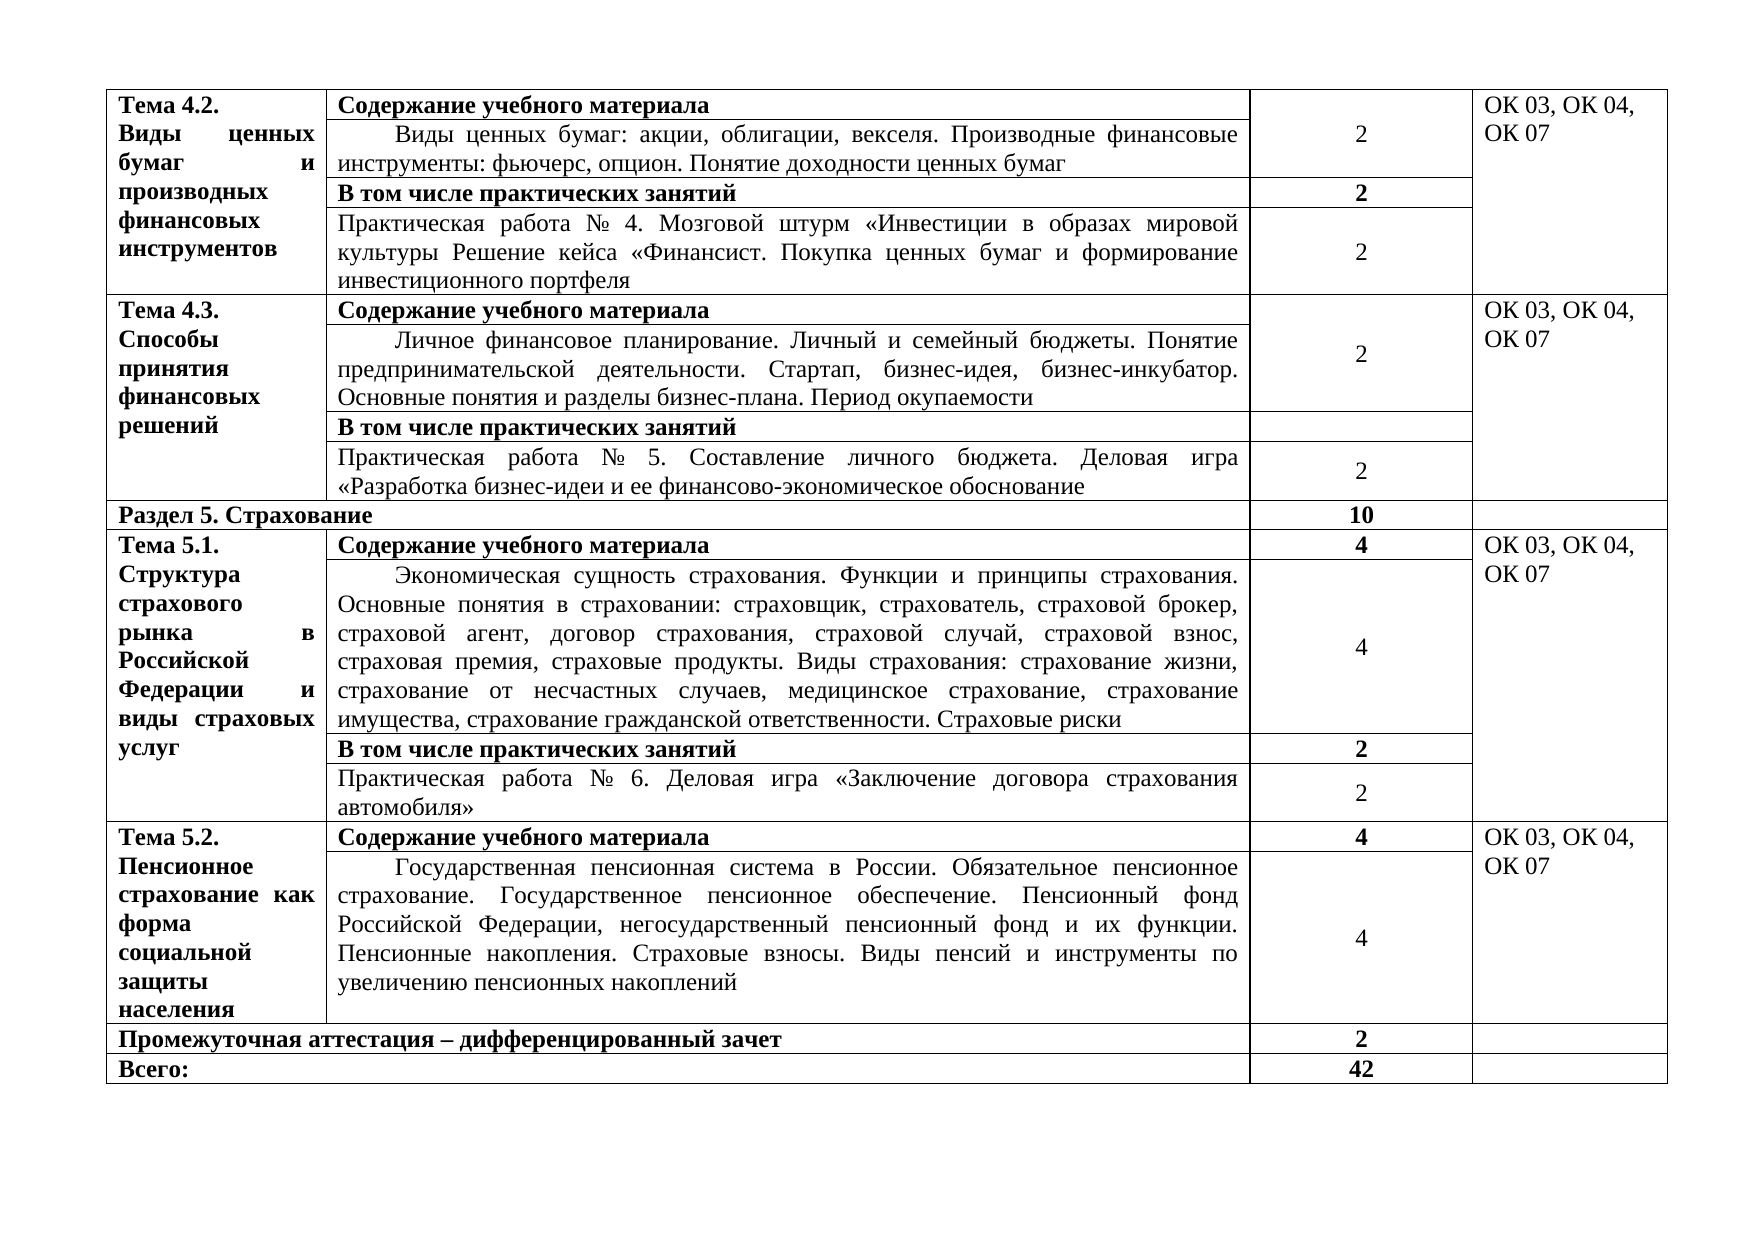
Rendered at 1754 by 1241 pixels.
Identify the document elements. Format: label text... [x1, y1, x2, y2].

table_cell Промежуточная аттестация – дифференцированный зачет [107, 1024, 1249, 1053]
table_cell [1251, 412, 1472, 441]
table_cell Содержание учебного материала [327, 90, 1249, 118]
table_cell 2 [1251, 442, 1472, 499]
table_cell 2 [1251, 208, 1472, 294]
table_cell Экономическая сущность страхования. Функции и принципы страхования. Основные понятия в страховании: страховщик, страхователь, страховой брокер, страховой агент, договор страхования, страховой случай, страховой взнос, страховая премия, страховые продукты. Виды страхования: страхование жизни, страхование от несчастных случаев, медицинское страхование, страхование имущества, страхование гражданской ответственности. Страховые риски [327, 560, 1249, 733]
table_cell Тема 4.3. Способы принятия финансовых решений [107, 295, 326, 499]
table_cell Государственная пенсионная система в России. Обязательное пенсионное страхование. Государственное пенсионное обеспечение. Пенсионный фонд Российской Федерации, негосударственный пенсионный фонд и их функции. Пенсионные накопления. Страховые взносы. Виды пенсий и инструменты по увеличению пенсионных накоплений [327, 852, 1249, 1023]
table_cell [1473, 1054, 1667, 1083]
table_cell [1473, 1024, 1667, 1053]
table_cell Практическая работа № 5. Составление личного бюджета. Деловая игра «Разработка бизнес-идеи и ее финансово-экономическое обоснование [327, 442, 1249, 499]
table_cell Раздел 5. Страхование [107, 501, 1249, 529]
table_cell 2 [1251, 178, 1472, 207]
table_cell 2 [1251, 764, 1472, 821]
table_cell [1473, 501, 1667, 529]
table_cell Практическая работа № 4. Мозговой штурм «Инвестиции в образах мировой культуры Решение кейса «Финансист. Покупка ценных бумаг и формирование инвестиционного портфеля [327, 208, 1249, 294]
table_cell Содержание учебного материала [327, 822, 1249, 851]
table_cell 2 [1251, 1024, 1472, 1053]
table_cell ОК 03, ОК 04, ОК 07 [1473, 530, 1667, 821]
table_cell Тема 4.2. Виды ценных бумаг и производных финансовых инструментов [107, 90, 326, 294]
table_cell В том числе практических занятий [327, 178, 1249, 207]
table_cell Всего: [107, 1054, 1249, 1083]
table_cell Содержание учебного материала [327, 295, 1249, 324]
table_cell 2 [1251, 295, 1472, 411]
table_cell Тема 5.2. Пенсионное страхование как форма социальной защиты населения [107, 822, 326, 1023]
table_cell Содержание учебного материала [327, 530, 1249, 559]
table_cell 10 [1251, 501, 1472, 529]
table_cell Виды ценных бумаг: акции, облигации, векселя. Производные финансовые инструменты: фьючерс, опцион. Понятие доходности ценных бумаг [327, 120, 1249, 177]
table_cell 4 [1251, 822, 1472, 851]
table_cell ОК 03, ОК 04, ОК 07 [1473, 822, 1667, 1023]
table_cell 42 [1251, 1054, 1472, 1083]
table_cell 2 [1251, 734, 1472, 762]
table_cell ОК 03, ОК 04, ОК 07 [1473, 90, 1667, 294]
table_cell ОК 03, ОК 04, ОК 07 [1473, 295, 1667, 499]
table_cell Тема 5.1. Структура страхового рынка в Российской Федерации и виды страховых услуг [107, 530, 326, 821]
table_cell 4 [1251, 852, 1472, 1023]
table_cell В том числе практических занятий [327, 734, 1249, 762]
table_cell Практическая работа № 6. Деловая игра «Заключение договора страхования автомобиля» [327, 764, 1249, 821]
table_cell 4 [1251, 530, 1472, 559]
table_cell В том числе практических занятий [327, 412, 1249, 441]
table_cell 4 [1251, 560, 1472, 733]
table_cell 2 [1251, 90, 1472, 177]
table_cell Личное финансовое планирование. Личный и семейный бюджеты. Понятие предпринимательской деятельности. Стартап, бизнес-идея, бизнес-инкубатор. Основные понятия и разделы бизнес-плана. Период окупаемости [327, 325, 1249, 411]
